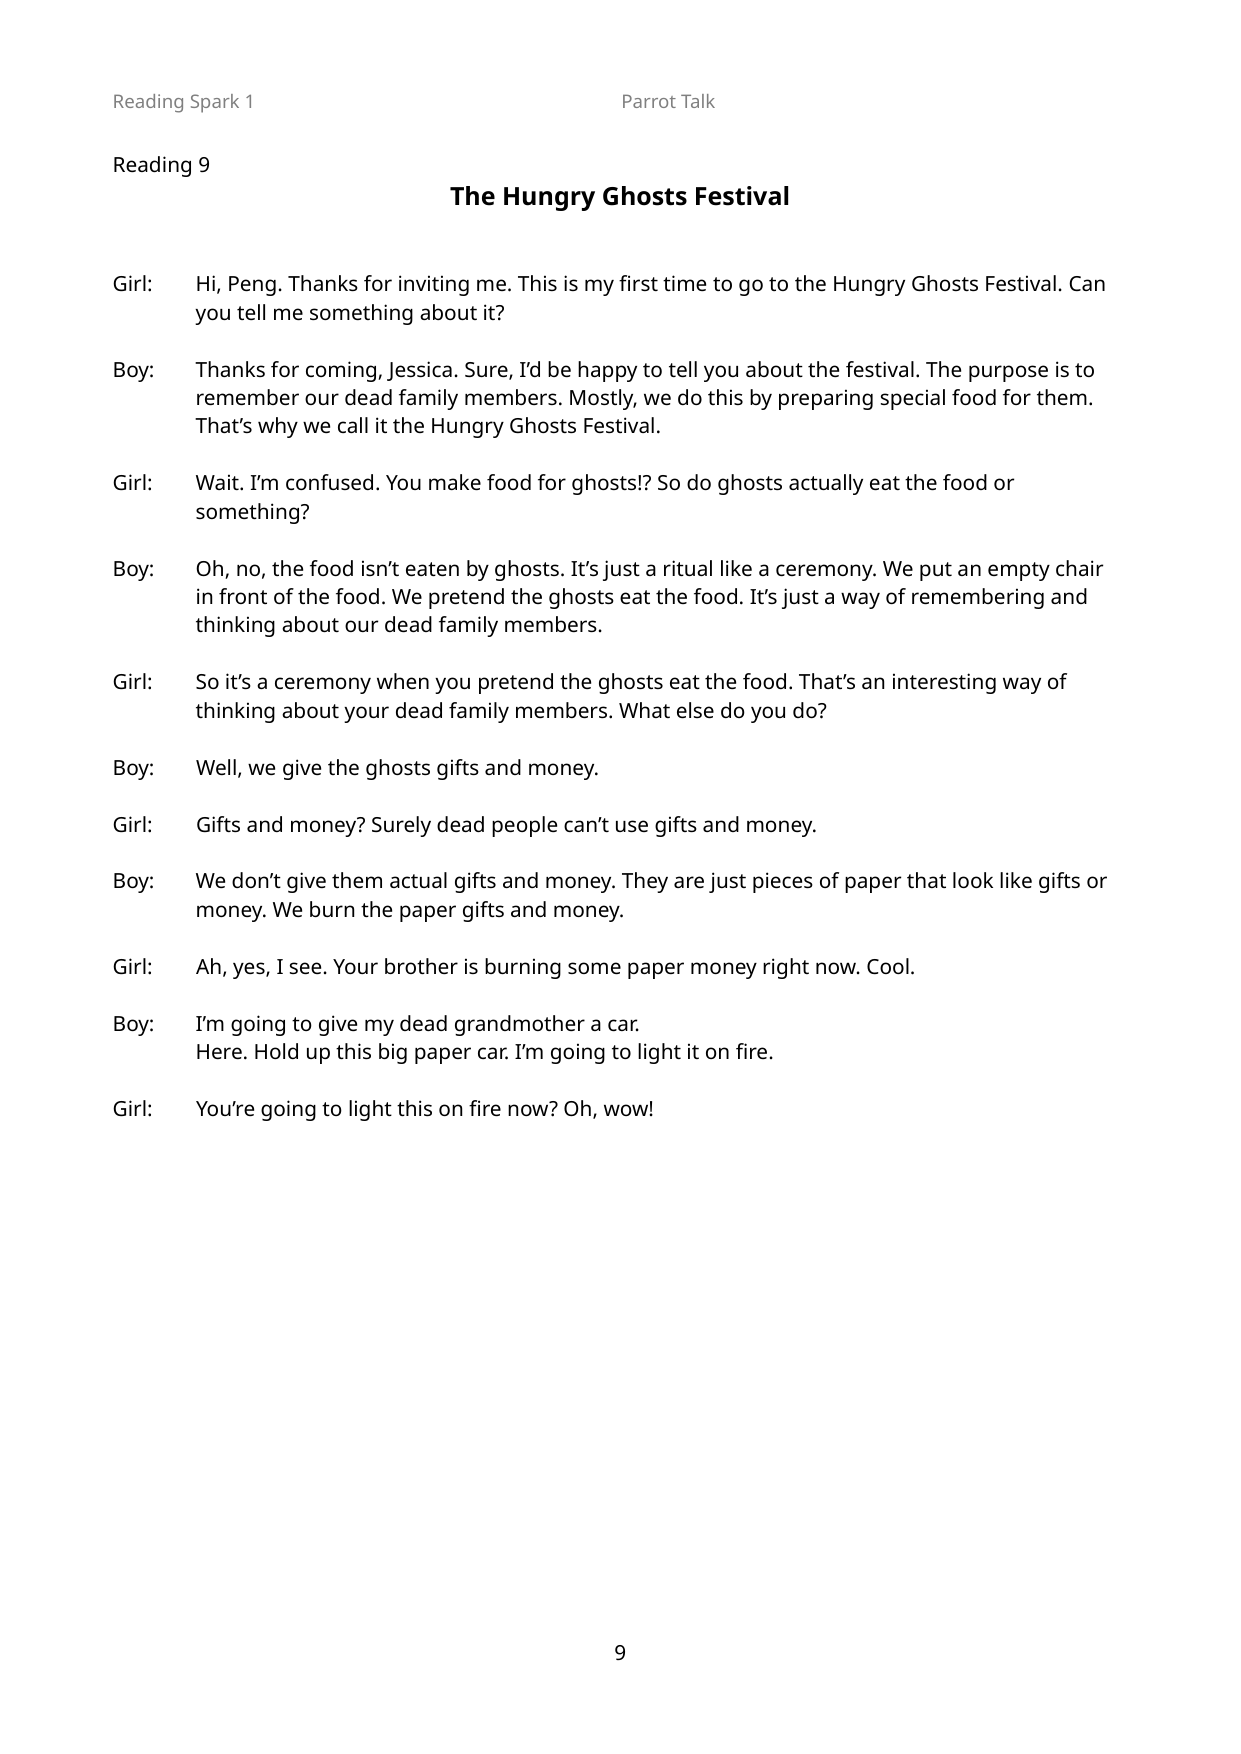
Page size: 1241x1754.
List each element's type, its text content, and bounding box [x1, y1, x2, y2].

text Girl: So it’s a ceremony when you pretend the ghosts eat the food. That’s an interesting way of thinking about your dead family members. What else do you do? [112, 667, 1128, 724]
text Girl: Hi, Peng. Thanks for inviting me. This is my first time to go to the Hungry Ghosts Festival. Can you tell me something about it? [112, 269, 1128, 326]
text Boy: We don’t give them actual gifts and money. They are just pieces of paper that look like gifts or money. We burn the paper gifts and money. [112, 867, 1128, 923]
text Girl: You’re going to light this on fire now? Oh, wow! [112, 1094, 1128, 1122]
text Girl: Wait. I’m confused. You make food for ghosts!? So do ghosts actually eat the food or something? [112, 468, 1128, 525]
text Boy: I’m going to give my dead grandmother a car. [112, 1009, 1128, 1037]
text Here. Hold up this big paper car. I’m going to light it on fire. [195, 1037, 1128, 1066]
text Boy: Well, we give the ghosts gifts and money. [112, 753, 1128, 781]
text The Hungry Ghosts Festival [112, 178, 1128, 212]
text Boy: Oh, no, the food isn’t eaten by ghosts. It’s just a ritual like a ceremony. We put an empty chair in front of the food. We pretend the ghosts eat the food. It’s just a way of remembering and thinking about our dead family members. [112, 554, 1128, 639]
text Reading 9 [112, 150, 1128, 178]
text Girl: Ah, yes, I see. Your brother is burning some paper money right now. Cool. [112, 952, 1128, 980]
text Boy: Thanks for coming, Jessica. Sure, I’d be happy to tell you about the festival. The purpose is to remember our dead family members. Mostly, we do this by preparing special food for them. That’s why we call it the Hungry Ghosts Festival. [112, 355, 1128, 440]
text Girl: Gifts and money? Surely dead people can’t use gifts and money. [112, 810, 1128, 838]
